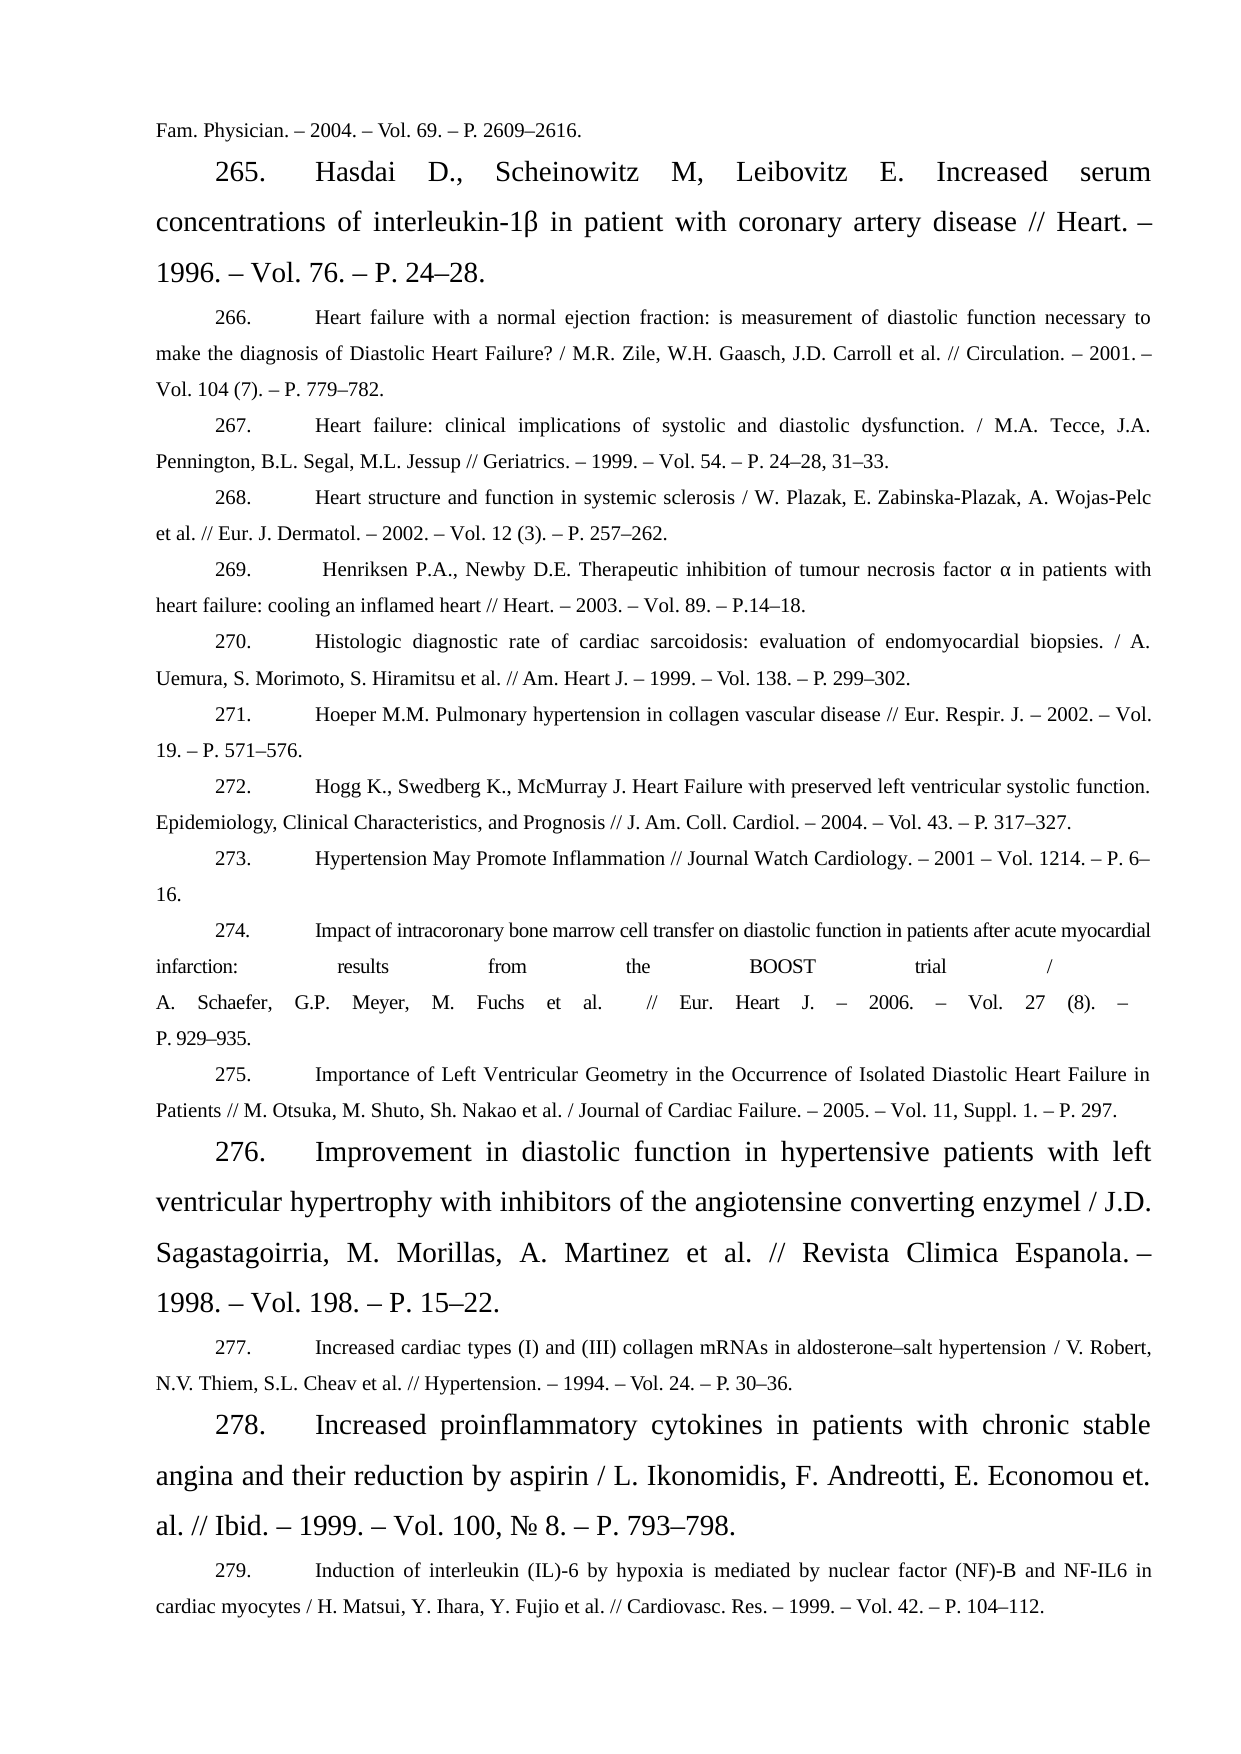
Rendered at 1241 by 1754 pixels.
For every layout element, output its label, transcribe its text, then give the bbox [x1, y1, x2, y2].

list Hasdai D., Scheinowitz M, Leibovitz E. Increased serum concentrations of interleukin-1β in patient with coronary artery disease // Heart. – 1996. – Vol. 76. – P. 24–28. [156, 154, 1152, 288]
list Henriksen P.A., Newby D.E. Therapeutic inhibition of tumour necrosis factor α in patients with heart failure: cooling an inflamed heart // Heart. – 2003. – Vol. 89. – P.14–18. [156, 557, 1152, 617]
list Increased proinflammatory cytokines in patients with chronic stable angina and their reduction by aspirin / L. Ikonomidis, F. Andreotti, E. Economou et. al. // Ibid. – 1999. – Vol. 100, № 8. – P. 793–798. [156, 1407, 1152, 1542]
list Heart failure with a normal ejection fraction: is measurement of diastolic function necessary to make the diagnosis of Diastolic Heart Failure? / M.R. Zile, W.H. Gaasch, J.D. Carroll et al. // Circulation. – 2001. – Vol. 104 (7). – P. 779–782. [156, 305, 1152, 401]
list Improvement in diastolic function in hypertensive patients with left ventricular hypertrophy with inhibitors of the angiotensine converting enzymel / J.D. Sagastagoirria, M. Morillas, A. Martinez et al. // Revista Climica Espanola. – 1998. – Vol. 198. – P. 15–22. [156, 1134, 1152, 1318]
list Impact of intracoronary bone marrow cell transfer on diastolic function in patients after acute myocardial infarction: results from the BOOST trial / A. Schaefer, G.P. Meyer, M. Fuchs et al. // Eur. Heart J. – 2006. – Vol. 27 (8). – P. 929–935. [156, 918, 1152, 1050]
list Heart structure and function in systemic sclerosis / W. Plazak, E. Zabinska-Plazak, A. Wojas-Pelc et al. // Eur. J. Dermatol. – 2002. – Vol. 12 (3). – P. 257–262. [156, 485, 1152, 545]
list Importance of Left Ventricular Geometry in the Occurrence of Isolated Diastolic Heart Failure in Patients // M. Otsuka, M. Shuto, Sh. Nakao еt al. / Journal of Cardiac Failure. – 2005. – Vol. 11, Suppl. 1. – P. 297. [156, 1062, 1152, 1122]
list Histologic diagnostic rate of cardiac sarcoidosis: evaluation of endomyocardial biopsies. / A. Uemura, S. Morimoto, S. Hiramitsu et al. // Am. Heart J. – 1999. – Vol. 138. – P. 299–302. [156, 629, 1152, 689]
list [156, 118, 1152, 142]
list Heart failure: clinical implications of systolic and diastolic dysfunction. / M.A. Tecce, J.A. Pennington, B.L. Segal, M.L. Jessup // Geriatrics. – 1999. – Vol. 54. – P. 24–28, 31–33. [156, 413, 1152, 473]
list Hogg K., Swedberg K., McMurray J. Heart Failure with preserved left ventricular systolic function. Epidemiology, Clinical Characteristics, and Prognosis // J. Am. Coll. Cardiol. – 2004. – Vol. 43. – P. 317–327. [156, 774, 1152, 834]
list Induction of interleukin (IL)-6 by hypoxia is mediated by nuclear factor (NF)-B and NF-IL6 in cardiac myocytes / H. Matsui, Y. Ihara, Y. Fujio et al. // Cardiovasc. Res. – 1999. – Vol. 42. – P. 104–112. [156, 1558, 1152, 1618]
list Hoeper M.M. Pulmonary hypertension in collagen vascular disease // Eur. Respir. J. – 2002. – Vol. 19. – P. 571–576. [156, 702, 1152, 762]
list Hypertension May Promote Inflammation // Journal Watch Cardiology. – 2001 – Vol. 1214. – P. 6–16. [156, 846, 1152, 906]
list Increased cardiac types (I) and (III) collagen mRNAs in aldosterone–salt hypertension / V. Robert, N.V. Thiem, S.L. Cheav et al. // Hypertension. – 1994. – Vol. 24. – P. 30–36. [156, 1335, 1152, 1395]
